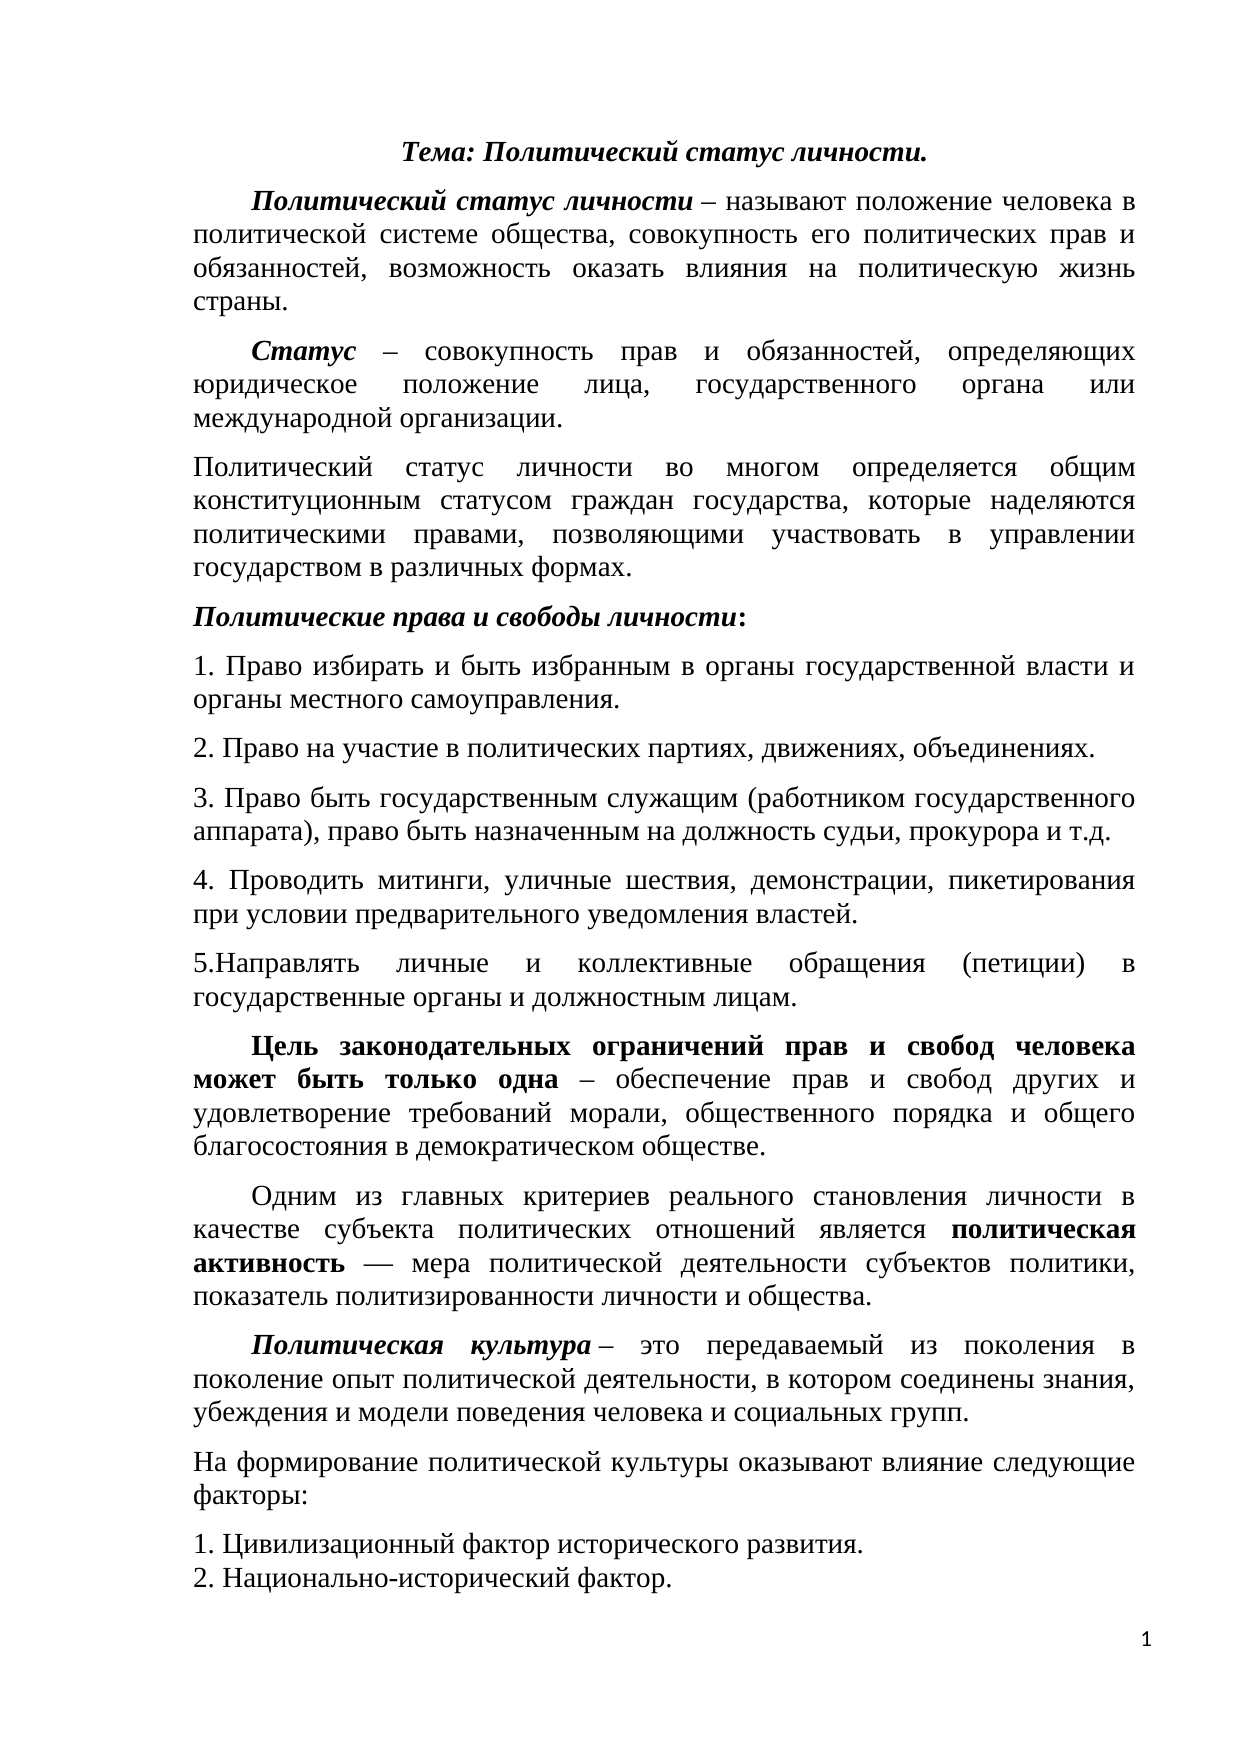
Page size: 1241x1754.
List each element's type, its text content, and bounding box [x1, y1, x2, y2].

text 3. Право быть государственным служащим (работником государственного аппарата), право быть назначенным на должность судьи, прокурора и т.д. [193, 780, 1136, 847]
text 2. Право на участие в политических партиях, движениях, объединениях. [193, 731, 1136, 764]
text 4. Проводить митинги, уличные шествия, демонстрации, пикетирования при условии предварительного уведомления властей. [193, 862, 1136, 929]
text Цель законодательных ограничений прав и свобод человека может быть только одна – обеспечение прав и свобод других и удовлетворение требований морали, общественного порядка и общего благосостояния в демократическом обществе. [193, 1028, 1136, 1162]
text Политические права и свободы личности: [193, 599, 1136, 632]
text 2. Национально-исторический фактор. [193, 1560, 1136, 1593]
text 5.Направлять личные и коллективные обращения (петиции) в государственные органы и должностным лицам. [193, 945, 1136, 1012]
text Тема: Политический статус личности. [193, 134, 1136, 167]
text 1. Право избирать и быть избранным в органы государственной власти и органы местного самоуправления. [193, 648, 1136, 715]
text Политическая культура – это передаваемый из поколения в поколение опыт политической деятельности, в котором соединены знания, убеждения и модели поведения человека и социальных групп. [193, 1327, 1136, 1428]
text Одним из главных критериев реального становления личности в качестве субъекта политических отношений является политическая активность — мера политической деятельности субъектов политики, показатель политизированности личности и общества. [193, 1178, 1136, 1312]
text 1. Цивилизационный фактор исторического развития. [193, 1526, 1136, 1560]
text Политический статус личности – называют положение человека в политической системе общества, совокупность его политических прав и обязанностей, возможность оказать влияния на политическую жизнь страны. [193, 183, 1136, 317]
text Политический статус личности во многом определяется общим конституционным статусом граждан государства, которые наделяются политическими правами, позволяющими участвовать в управлении государством в различных формах. [193, 449, 1136, 583]
text Статус – совокупность прав и обязанностей, определяющих юридическое положение лица, государственного органа или международной организации. [193, 333, 1136, 433]
text На формирование политической культуры оказывают влияние следующие факторы: [193, 1444, 1136, 1511]
